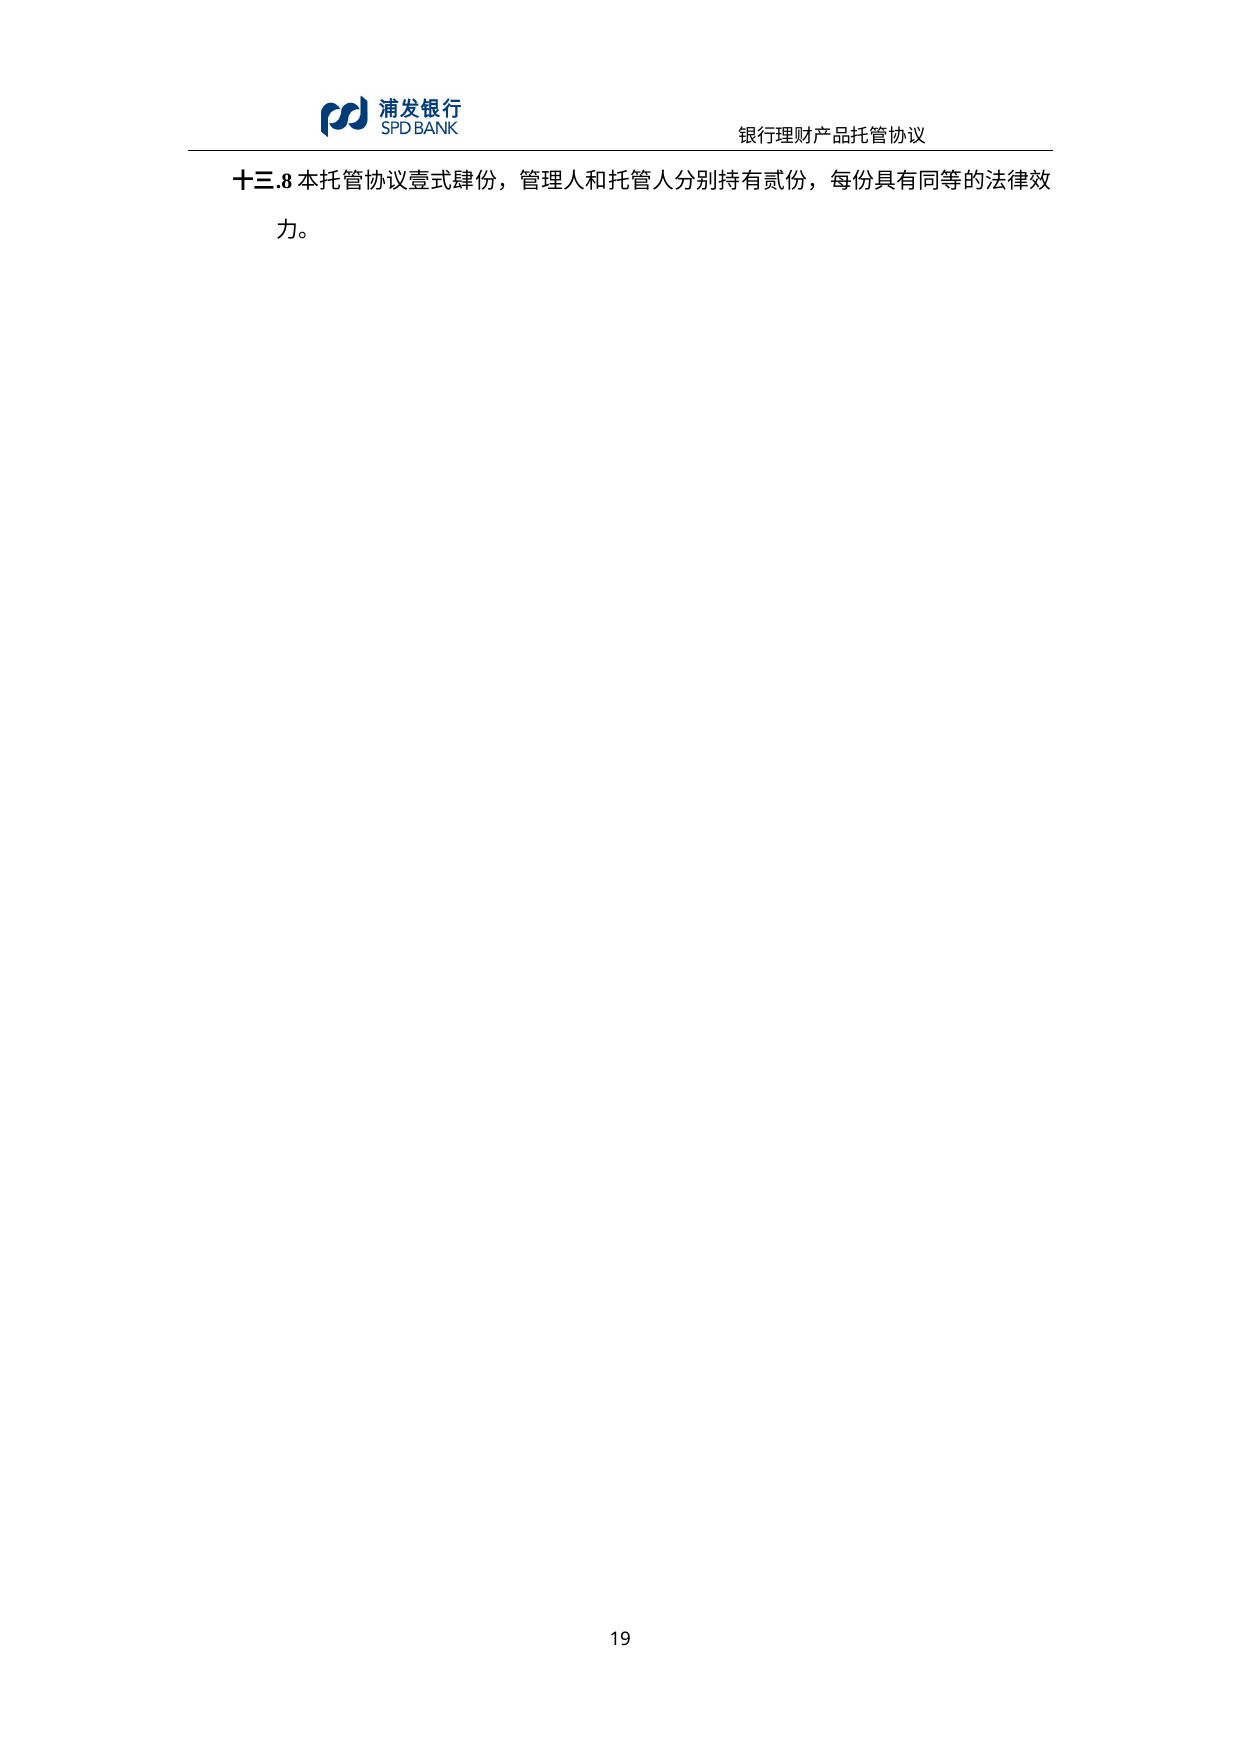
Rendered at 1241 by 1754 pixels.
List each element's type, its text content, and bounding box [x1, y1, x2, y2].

picture [314, 88, 465, 143]
subtitle 本托管协议壹式肆份，管理人和托管人分别持有贰份，每份具有同等的法律效力。 [232, 163, 1053, 244]
